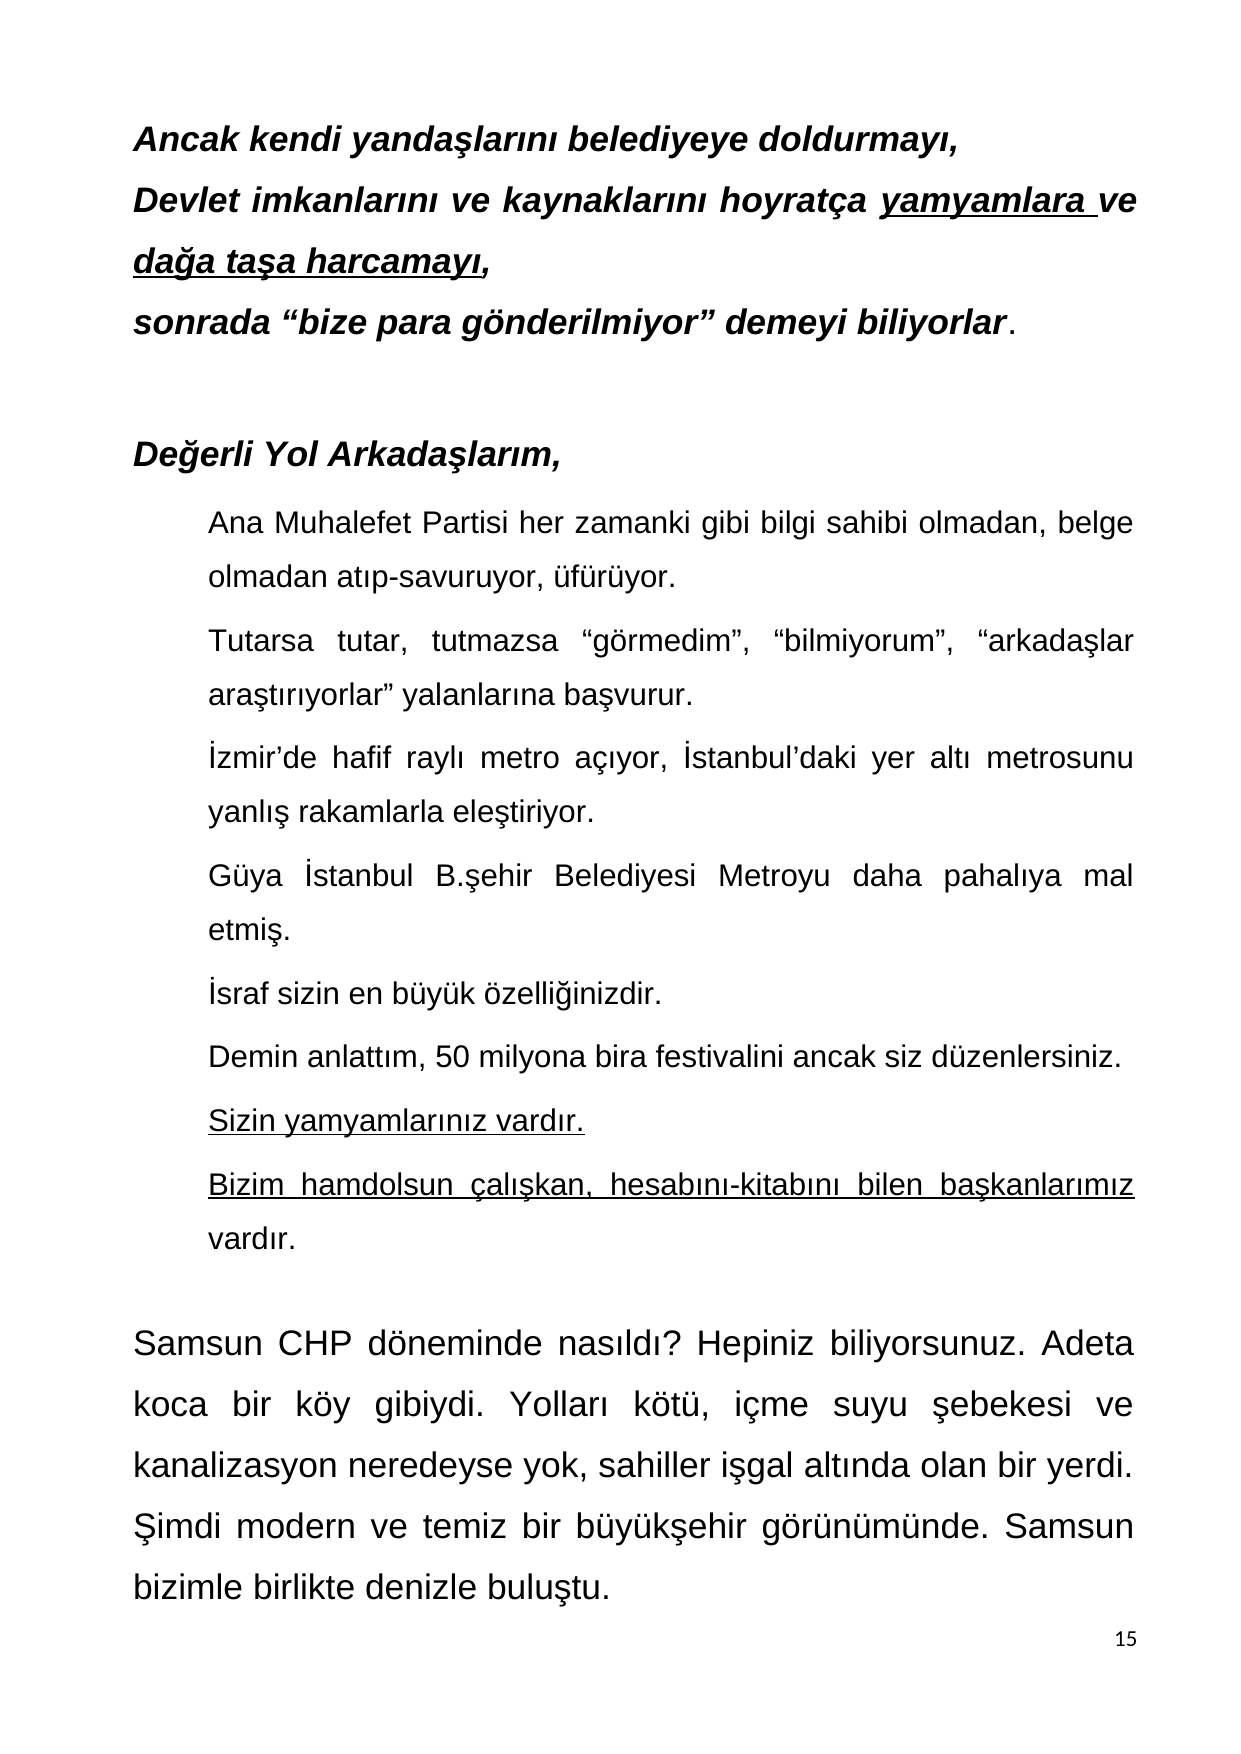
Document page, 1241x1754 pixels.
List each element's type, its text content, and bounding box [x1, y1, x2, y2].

text Ancak kendi yandaşlarını belediyeye doldurmayı, [133, 118, 1137, 159]
text Bizim hamdolsun çalışkan, hesabını-kitabını bilen başkanlarımız vardır. [208, 1199, 1135, 1256]
text Demin anlattım, 50 milyona bira festivalini ancak siz düzenlersiniz. [208, 1038, 1135, 1074]
text Güya İstanbul B.şehir Belediyesi Metroyu daha pahalıya mal etmiş. [208, 857, 1135, 947]
text İzmir’de hafif raylı metro açıyor, İstanbul’daki yer altı metrosunu yanlış rakamlarla eleştiriyor. [208, 739, 1135, 829]
text Tutarsa tutar, tutmazsa “görmedim”, “bilmiyorum”, “arkadaşlar araştırıyorlar” yalanlarına başvurur. [208, 622, 1135, 712]
text sonrada “bize para gönderilmiyor” demeyi biliyorlar. [133, 301, 1137, 342]
text Ana Muhalefet Partisi her zamanki gibi bilgi sahibi olmadan, belge olmadan atıp-savuruyor, üfürüyor. [208, 504, 1135, 594]
text Değerli Yol Arkadaşlarım, [133, 433, 1135, 474]
text Bizim hamdolsun çalışkan, hesabını-kitabını bilen başkanlarımız vardır. [208, 1166, 1135, 1197]
text Samsun CHP döneminde nasıldı? Hepiniz biliyorsunuz. Adeta koca bir köy gibiydi. Yolları kötü, içme suyu şebekesi ve kanalizasyon neredeyse yok, sahiller işgal altında olan bir yerdi. Şimdi modern ve temiz bir büyükşehir görünümünde. Samsun bizimle birlikte denizle buluştu. [133, 1322, 1135, 1607]
text Devlet imkanlarını ve kaynaklarını hoyratça yamyamlara ve dağa taşa harcamayı, [133, 179, 1137, 281]
text Sizin yamyamlarınız vardır. [208, 1102, 1135, 1138]
text İsraf sizin en büyük özelliğinizdir. [208, 975, 1135, 1011]
